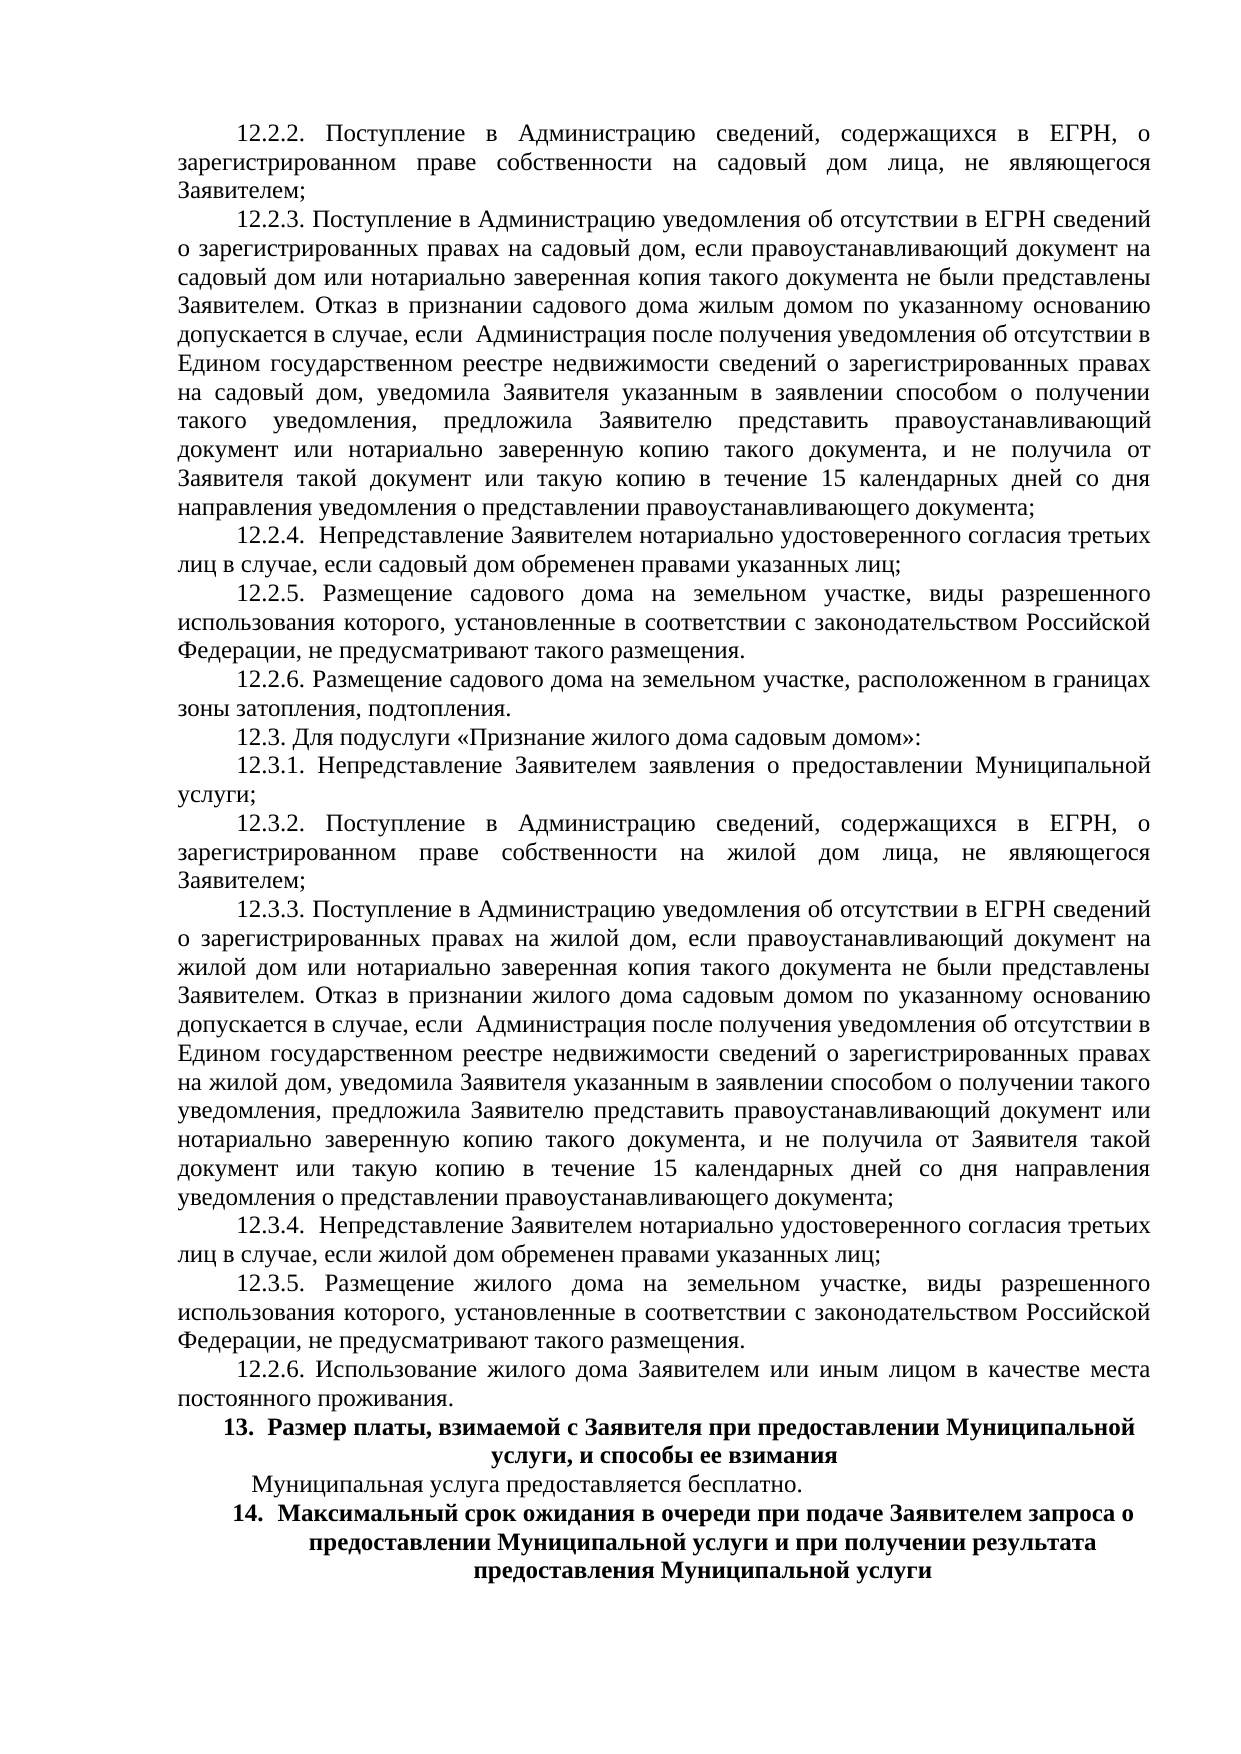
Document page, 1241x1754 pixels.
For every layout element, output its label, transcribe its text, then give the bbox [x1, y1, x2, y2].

text 12.3.2. Поступление в Администрацию сведений, содержащихся в ЕГРН, о зарегистрированном праве собственности на жилой дом лица, не являющегося Заявителем; [177, 808, 1152, 894]
text 12.3.4. Непредставление Заявителем нотариально удостоверенного согласия третьих лиц в случае, если жилой дом обременен правами указанных лиц; [177, 1211, 1152, 1268]
text 12.2.6. Использование жилого дома Заявителем или иным лицом в качестве места постоянного проживания. [177, 1354, 1152, 1412]
text 12.2.2. Поступление в Администрацию сведений, содержащихся в ЕГРН, о зарегистрированном праве собственности на садовый дом лица, не являющегося Заявителем; [177, 118, 1152, 204]
text 12.3.1. Непредставление Заявителем заявления о предоставлении Муниципальной услуги; [177, 751, 1152, 808]
text 12.3.5. Размещение жилого дома на земельном участке, виды разрешенного использования которого, установленные в соответствии с законодательством Российской Федерации, не предусматривают такого размещения. [177, 1268, 1152, 1354]
text 12.2.4. Непредставление Заявителем нотариально удостоверенного согласия третьих лиц в случае, если садовый дом обременен правами указанных лиц; [177, 521, 1152, 578]
text Муниципальная услуга предоставляется бесплатно. [177, 1469, 1152, 1498]
text 12.2.5. Размещение садового дома на земельном участке, виды разрешенного использования которого, установленные в соответствии с законодательством Российской Федерации, не предусматривают такого размещения. [177, 578, 1152, 664]
list Максимальный срок ожидания в очереди при подаче Заявителем запроса о предоставлении Муниципальной услуги и при получении результата предоставления Муниципальной услуги [215, 1498, 1152, 1584]
text 12.2.3. Поступление в Администрацию уведомления об отсутствии в ЕГРН сведений о зарегистрированных правах на садовый дом, если правоустанавливающий документ на садовый дом или нотариально заверенная копия такого документа не были представлены Заявителем. Отказ в признании садового дома жилым домом по указанному основанию допускается в случае, если Администрация после получения уведомления об отсутствии в Едином государственном реестре недвижимости сведений о зарегистрированных правах на садовый дом, уведомила Заявителя указанным в заявлении способом о получении такого уведомления, предложила Заявителю представить правоустанавливающий документ или нотариально заверенную копию такого документа, и не получила от Заявителя такой документ или такую копию в течение 15 календарных дней со дня направления уведомления о представлении правоустанавливающего документа; [177, 204, 1152, 521]
text 12.3. Для подуслуги «Признание жилого дома садовым домом»: [177, 722, 1152, 751]
text 12.2.6. Размещение садового дома на земельном участке, расположенном в границах зоны затопления, подтопления. [177, 664, 1152, 722]
text 12.3.3. Поступление в Администрацию уведомления об отсутствии в ЕГРН сведений о зарегистрированных правах на жилой дом, если правоустанавливающий документ на жилой дом или нотариально заверенная копия такого документа не были представлены Заявителем. Отказ в признании жилого дома садовым домом по указанному основанию допускается в случае, если Администрация после получения уведомления об отсутствии в Едином государственном реестре недвижимости сведений о зарегистрированных правах на жилой дом, уведомила Заявителя указанным в заявлении способом о получении такого уведомления, предложила Заявителю представить правоустанавливающий документ или нотариально заверенную копию такого документа, и не получила от Заявителя такой документ или такую копию в течение 15 календарных дней со дня направления уведомления о представлении правоустанавливающего документа; [177, 894, 1152, 1211]
text 13. Размер платы, взимаемой с Заявителя при предоставлении Муниципальной услуги, и способы ее взимания [177, 1412, 1152, 1469]
